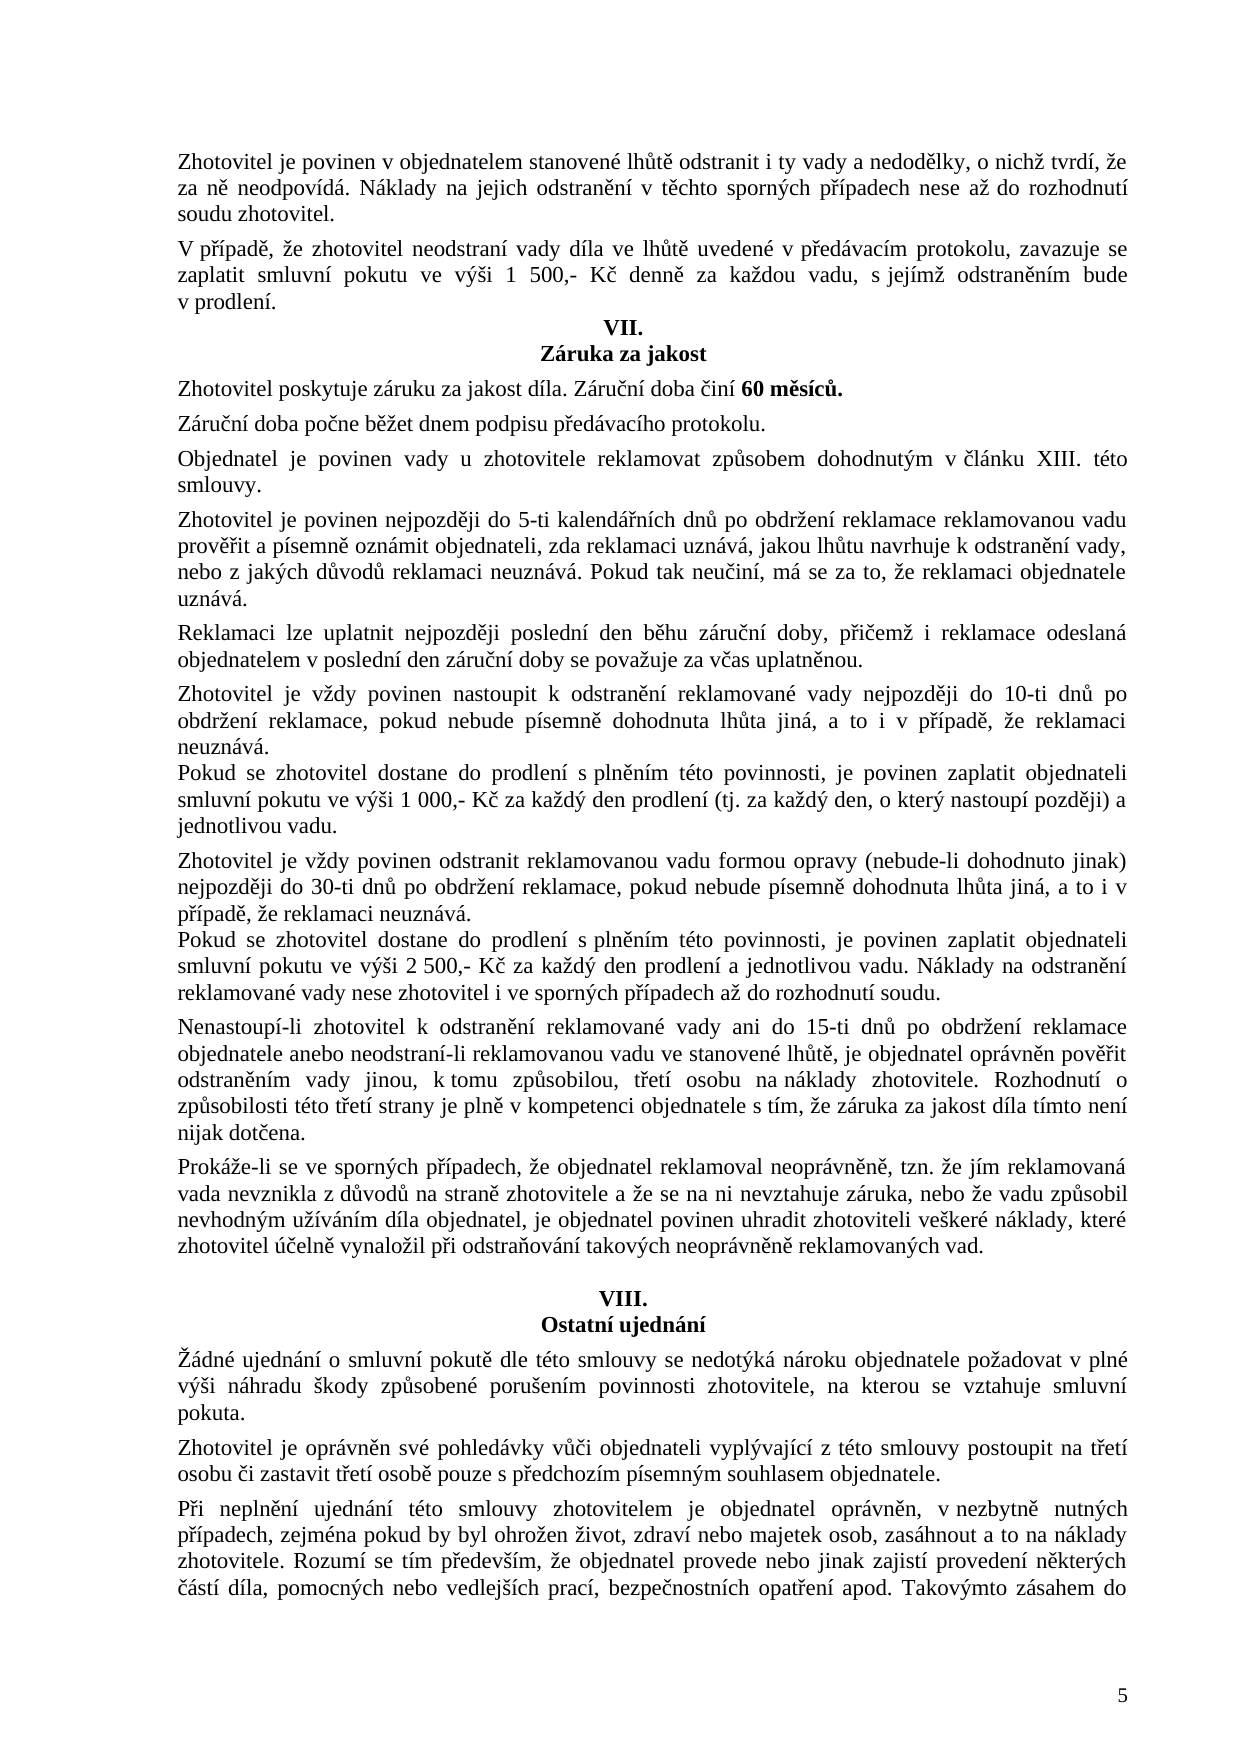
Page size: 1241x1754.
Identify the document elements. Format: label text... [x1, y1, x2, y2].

list Prokáže-li se ve sporných případech, že objednatel reklamoval neoprávněně, tzn. že jím reklamovaná vada nevznikla z důvodů na straně zhotovitele a že se na ni nevztahuje záruka, nebo že vadu způsobil nevhodným užíváním díla objednatel, je objednatel povinen uhradit zhotoviteli veškeré náklady, které zhotovitel účelně vynaložil při odstraňování takových neoprávněně reklamovaných vad. [177, 1153, 1128, 1259]
text V případě, že zhotovitel neodstraní vady díla ve lhůtě uvedené v předávacím protokolu, zavazuje se zaplatit smluvní pokutu ve výši 1 500,- Kč denně za každou vadu, s jejímž odstraněním bude v prodlení. [177, 235, 1128, 314]
text Pokud se zhotovitel dostane do prodlení s plněním této povinnosti, je povinen zaplatit objednateli smluvní pokutu ve výši 2 500,- Kč za každý den prodlení a jednotlivou vadu. Náklady na odstranění reklamované vady nese zhotovitel i ve sporných případech až do rozhodnutí soudu. [118, 926, 1128, 1005]
text Zhotovitel je vždy povinen odstranit reklamovanou vadu formou opravy (nebude-li dohodnuto jinak) nejpozději do 30-ti dnů po obdržení reklamace, pokud nebude písemně dohodnuta lhůta jiná, a to i v případě, že reklamaci neuznává. [177, 847, 1128, 926]
text Zhotovitel je vždy povinen nastoupit k odstranění reklamované vady nejpozději do 10-ti dnů po obdržení reklamace, pokud nebude písemně dohodnuta lhůta jiná, a to i v případě, že reklamaci neuznává. [177, 680, 1128, 759]
list Nenastoupí-li zhotovitel k odstranění reklamované vady ani do 15-ti dnů po obdržení reklamace objednatele anebo neodstraní-li reklamovanou vadu ve stanovené lhůtě, je objednatel oprávněn pověřit odstraněním vady jinou, k tomu způsobilou, třetí osobu na náklady zhotovitele. Rozhodnutí o způsobilosti této třetí strany je plně v kompetenci objednatele s tím, že záruka za jakost díla tímto není nijak dotčena. [177, 1013, 1128, 1145]
text Zhotovitel je povinen nejpozději do 5-ti kalendářních dnů po obdržení reklamace reklamovanou vadu prověřit a písemně oznámit objednateli, zda reklamaci uznává, jakou lhůtu navrhuje k odstranění vady, nebo z jakých důvodů reklamaci neuznává. Pokud tak neučiní, má se za to, že reklamaci objednatele uznává. [177, 506, 1128, 611]
text Reklamaci lze uplatnit nejpozději poslední den běhu záruční doby, přičemž i reklamace odeslaná objednatelem v poslední den záruční doby se považuje za včas uplatněnou. [177, 619, 1128, 672]
text Záruka za jakost [118, 341, 1128, 367]
text VII. [118, 314, 1128, 341]
text Zhotovitel je povinen v objednatelem stanovené lhůtě odstranit i ty vady a nedodělky, o nichž tvrdí, že za ně neodpovídá. Náklady na jejich odstranění v těchto sporných případech nese až do rozhodnutí soudu zhotovitel. [177, 148, 1128, 227]
text Objednatel je povinen vady u zhotovitele reklamovat způsobem dohodnutým v článku XIII. této smlouvy. [177, 444, 1128, 497]
text VIII. [118, 1285, 1128, 1312]
text Ostatní ujednání [118, 1312, 1128, 1338]
text Zhotovitel poskytuje záruku za jakost díla. Záruční doba činí 60 měsíců. [177, 375, 1128, 402]
text Žádné ujednání o smluvní pokutě dle této smlouvy se nedotýká nároku objednatele požadovat v plné výši náhradu škody způsobené porušením povinnosti zhotovitele, na kterou se vztahuje smluvní pokuta. [177, 1346, 1128, 1425]
text Záruční doba počne běžet dnem podpisu předávacího protokolu. [177, 410, 1128, 436]
text Zhotovitel je oprávněn své pohledávky vůči objednateli vyplývající z této smlouvy postoupit na třetí osobu či zastavit třetí osobě pouze s předchozím písemným souhlasem objednatele. [177, 1434, 1128, 1486]
text Pokud se zhotovitel dostane do prodlení s plněním této povinnosti, je povinen zaplatit objednateli smluvní pokutu ve výši 1 000,- Kč za každý den prodlení (tj. za každý den, o který nastoupí později) a jednotlivou vadu. [177, 759, 1128, 838]
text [177, 1495, 1128, 1600]
